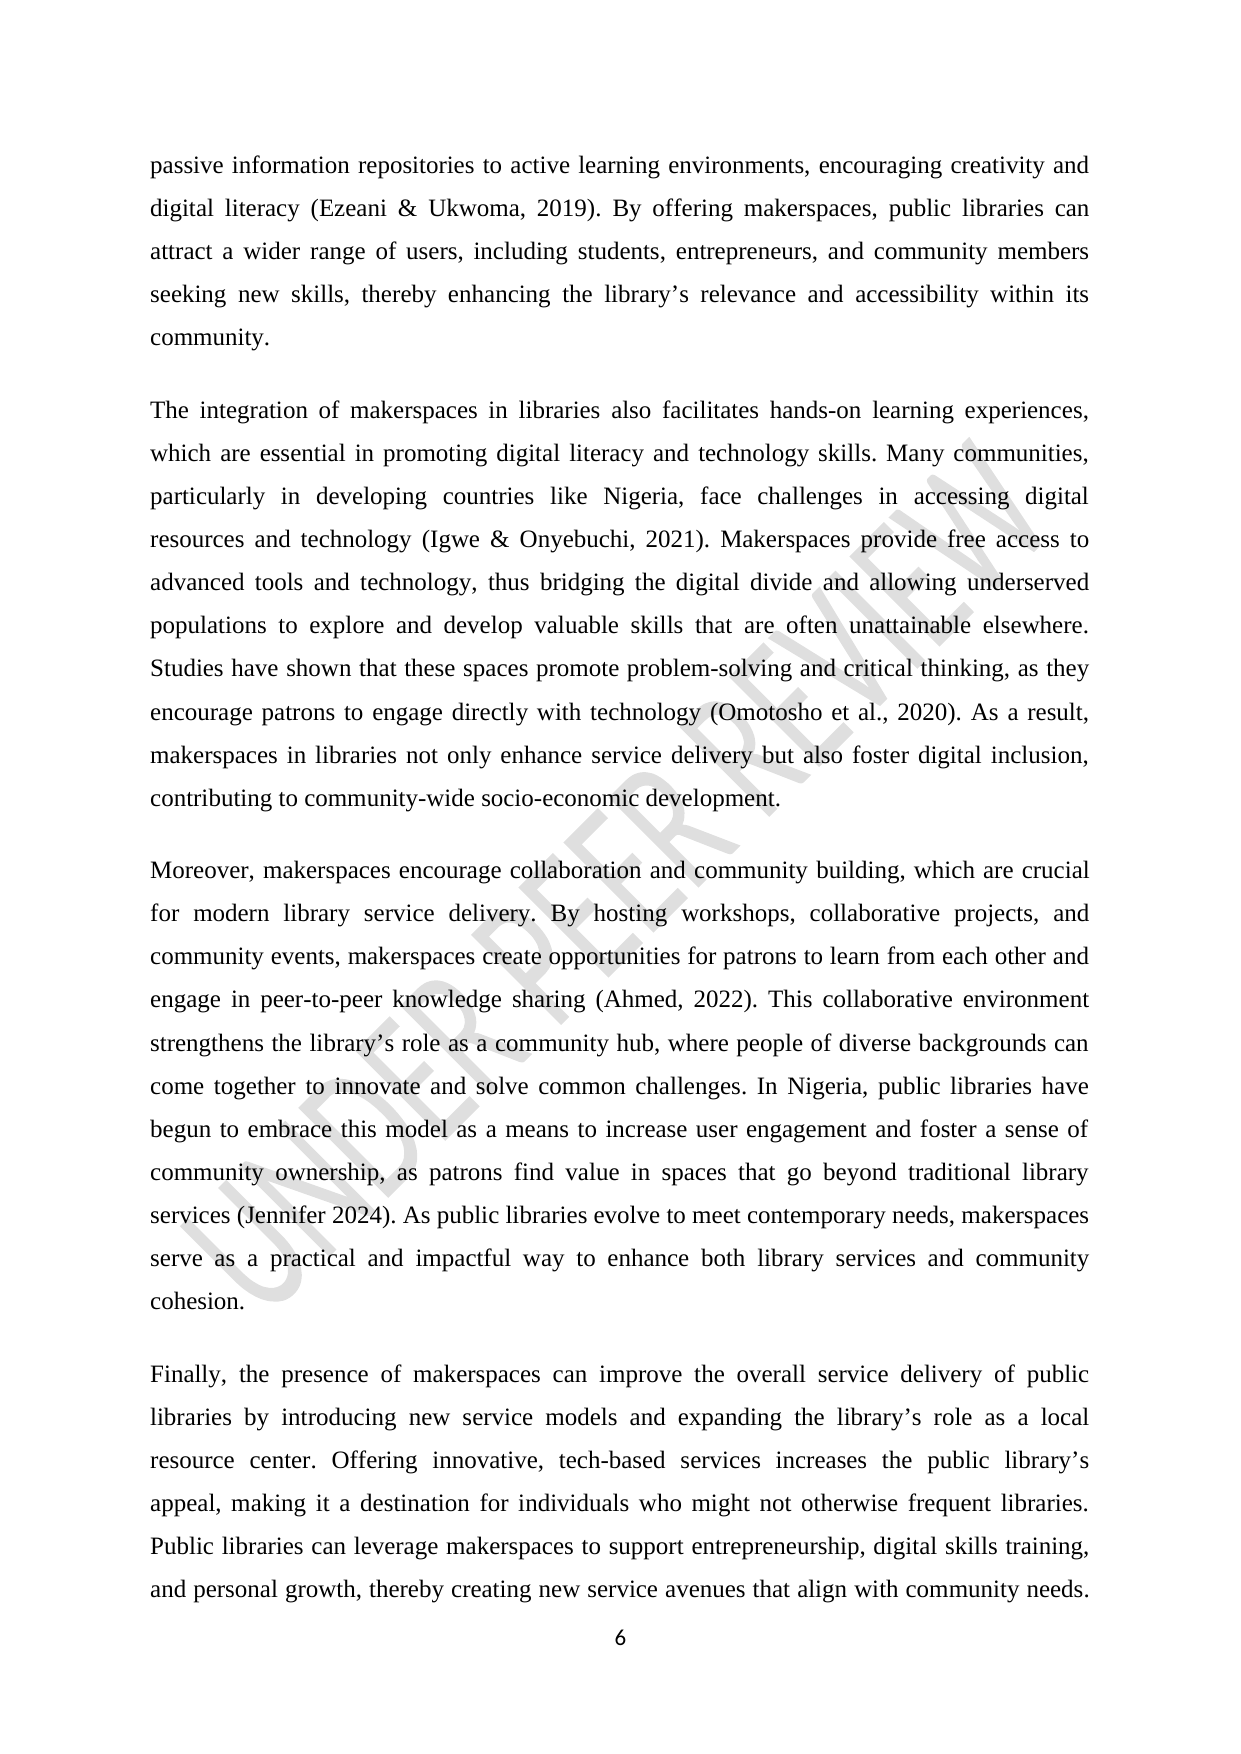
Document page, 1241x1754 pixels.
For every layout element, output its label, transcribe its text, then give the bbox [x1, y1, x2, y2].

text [150, 150, 1090, 351]
text Moreover, makerspaces encourage collaboration and community building, which are crucial for modern library service delivery. By hosting workshops, collaborative projects, and community events, makerspaces create opportunities for patrons to learn from each other and engage in peer-to-peer knowledge sharing (Ahmed, 2022). This collaborative environment strengthens the library’s role as a community hub, where people of diverse backgrounds can come together to innovate and solve common challenges. In Nigeria, public libraries have begun to embrace this model as a means to increase user engagement and foster a sense of community ownership, as patrons find value in spaces that go beyond traditional library services (Jennifer 2024). As public libraries evolve to meet contemporary needs, makerspaces serve as a practical and impactful way to enhance both library services and community cohesion. [150, 855, 1090, 1315]
text The integration of makerspaces in libraries also facilitates hands-on learning experiences, which are essential in promoting digital literacy and technology skills. Many communities, particularly in developing countries like Nigeria, face challenges in accessing digital resources and technology (Igwe & Onyebuchi, 2021). Makerspaces provide free access to advanced tools and technology, thus bridging the digital divide and allowing underserved populations to explore and develop valuable skills that are often unattainable elsewhere. Studies have shown that these spaces promote problem-solving and critical thinking, as they encourage patrons to engage directly with technology (Omotosho et al., 2020). As a result, makerspaces in libraries not only enhance service delivery but also foster digital inclusion, contributing to community-wide socio-economic development. [150, 395, 1090, 812]
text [150, 1359, 1090, 1603]
